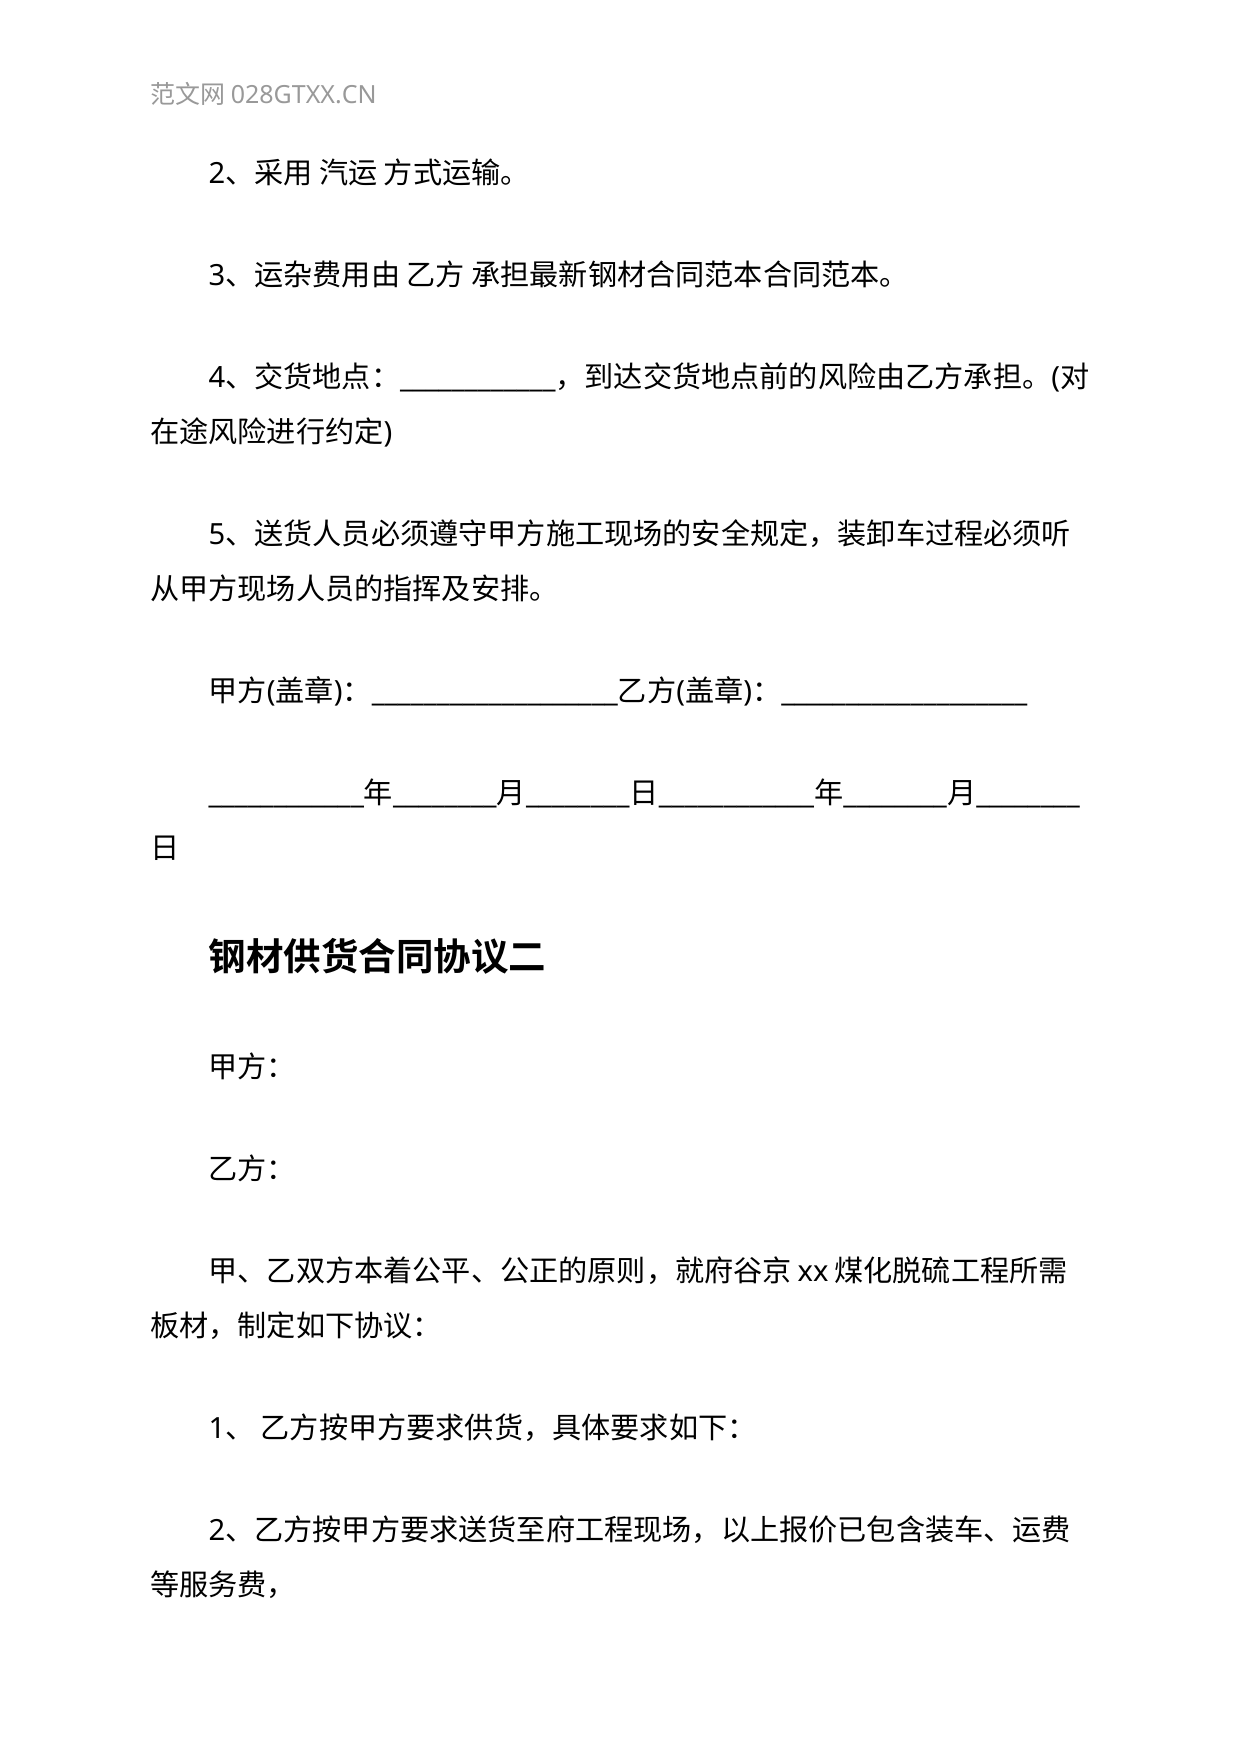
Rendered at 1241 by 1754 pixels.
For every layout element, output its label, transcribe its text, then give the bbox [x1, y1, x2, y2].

text 3、运杂费用由 乙方 承担最新钢材合同范本合同范本。 [150, 252, 1090, 294]
text 2、乙方按甲方要求送货至府工程现场，以上报价已包含装车、运费等服务费， [150, 1506, 1090, 1603]
text 4、交货地点：____________，到达交货地点前的风险由乙方承担。(对在途风险进行约定) [150, 354, 1090, 451]
text 甲方(盖章)：___________________乙方(盖章)：___________________ [150, 668, 1090, 710]
text 2、采用 汽运 方式运输。 [150, 150, 1090, 192]
text 钢材供货合同协议二 [150, 926, 1090, 981]
text 甲、乙双方本着公平、公正的原则，就府谷京xx煤化脱硫工程所需板材，制定如下协议： [150, 1247, 1090, 1345]
text ____________年________月________日____________年________月________日 [150, 770, 1090, 867]
text 5、送货人员必须遵守甲方施工现场的安全规定，装卸车过程必须听从甲方现场人员的指挥及安排。 [150, 511, 1090, 608]
text 1、 乙方按甲方要求供货，具体要求如下： [150, 1404, 1090, 1447]
text 乙方： [150, 1146, 1090, 1188]
text 甲方： [150, 1044, 1090, 1086]
